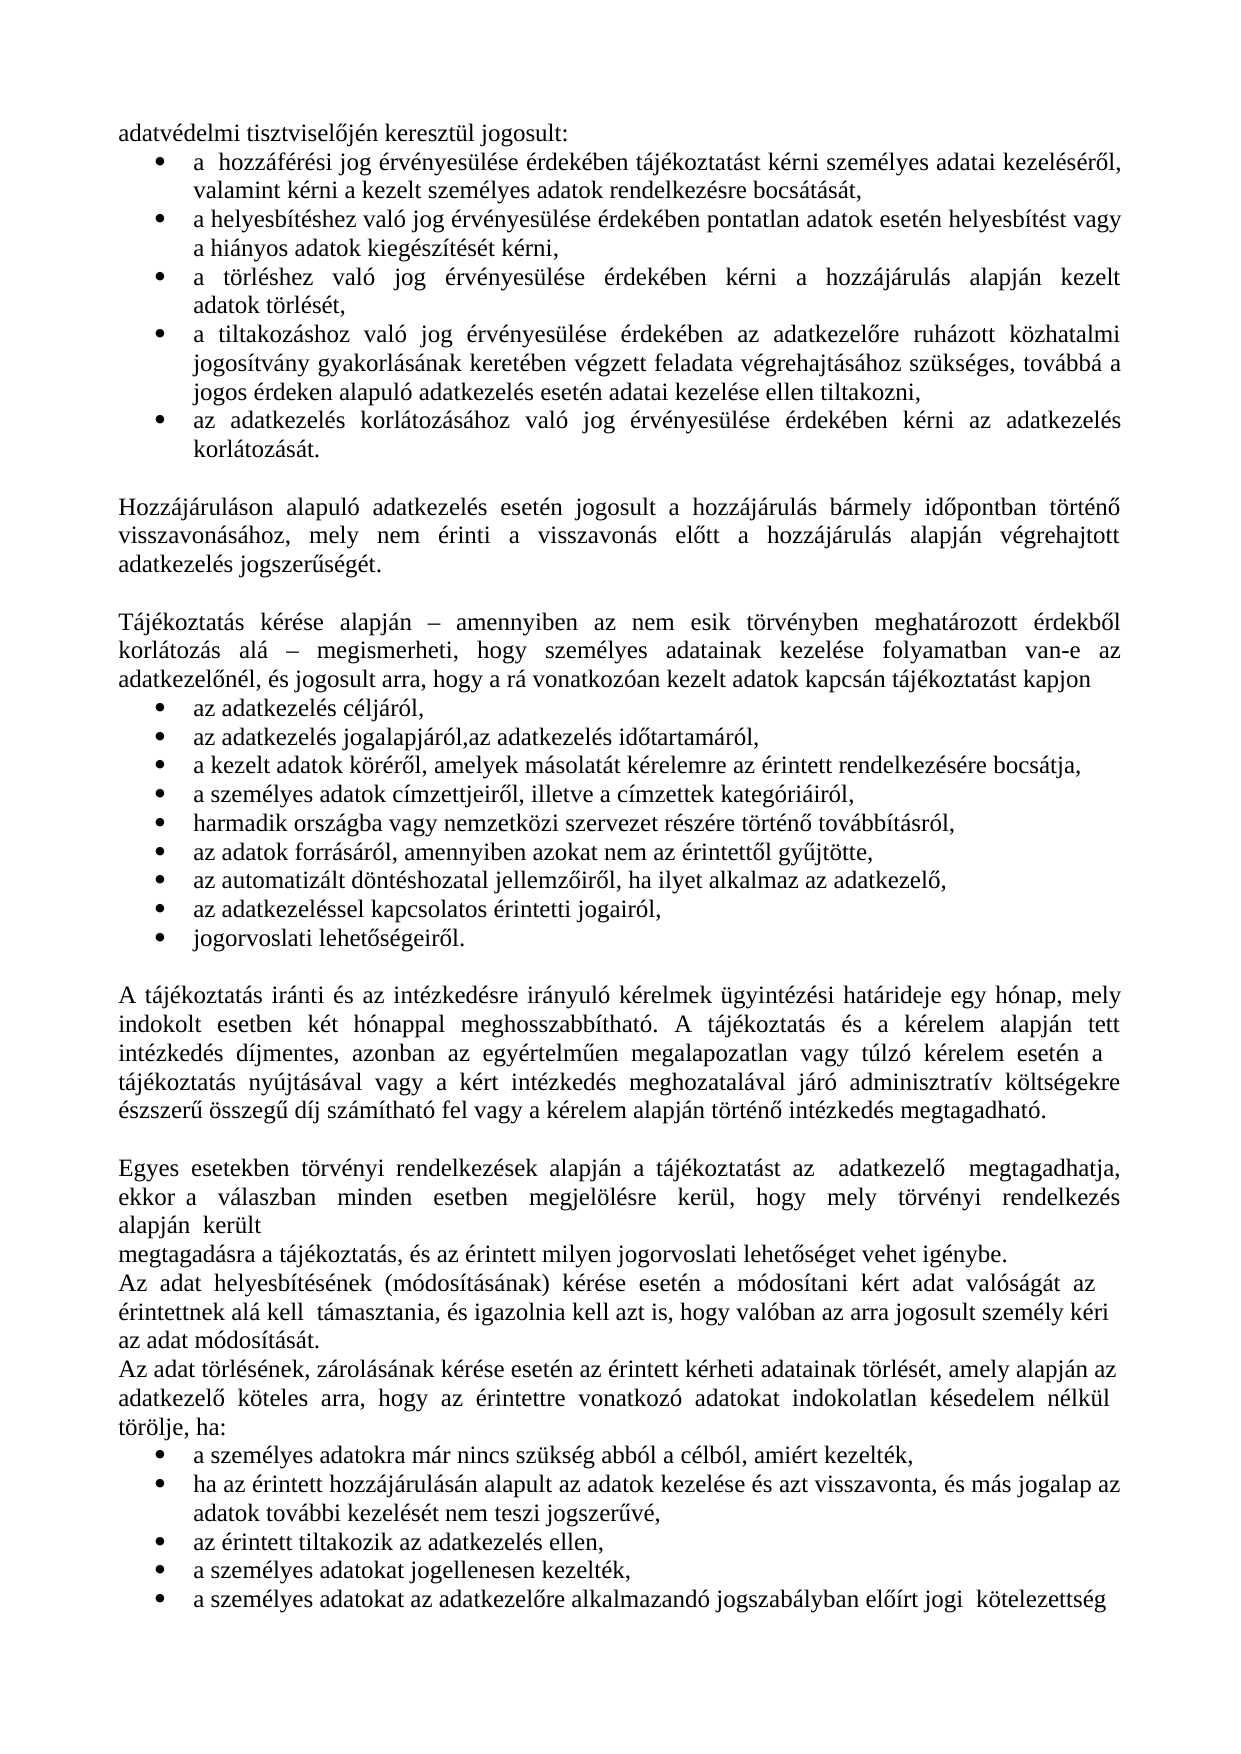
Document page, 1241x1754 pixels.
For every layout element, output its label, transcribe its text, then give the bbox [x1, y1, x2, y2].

list az adatkezelés korlátozásához való jog érvényesülése érdekében kérni az adatkezelés korlátozását. [156, 406, 1122, 463]
list ha az érintett hozzájárulásán alapult az adatok kezelése és azt visszavonta, és más jogalap az adatok további kezelését nem teszi jogszerűvé, [156, 1469, 1122, 1527]
list a személyes adatokat jogellenesen kezelték, [156, 1556, 1122, 1584]
list a kezelt adatok köréről, amelyek másolatát kérelemre az érintett rendelkezésére bocsátja, [156, 751, 1122, 779]
text Egyes esetekben törvényi rendelkezések alapján a tájékoztatást az adatkezelő megtagadhatja, ekkor a válaszban minden esetben megjelölésre kerül, hogy mely törvényi rendelkezés alapján került [118, 1153, 1122, 1239]
list jogorvoslati lehetőségeiről. [156, 923, 1122, 952]
text megtagadásra a tájékoztatás, és az érintett milyen jogorvoslati lehetőséget vehet igénybe. [118, 1239, 1122, 1268]
list az automatizált döntéshozatal jellemzőiről, ha ilyet alkalmaz az adatkezelő, [156, 866, 1122, 894]
list az adatkezeléssel kapcsolatos érintetti jogairól, [156, 894, 1122, 923]
text adatvédelmi tisztviselőjén keresztül jogosult: [118, 118, 1122, 147]
list a hozzáférési jog érvényesülése érdekében tájékoztatást kérni személyes adatai kezeléséről, valamint kérni a kezelt személyes adatok rendelkezésre bocsátását, [156, 147, 1122, 204]
text Az adat törlésének, zárolásának kérése esetén az érintett kérheti adatainak törlését, amely alapján az [118, 1354, 1122, 1383]
text az adat módosítását. [118, 1326, 1122, 1354]
list a személyes adatok címzettjeiről, illetve a címzettek kategóriáiról, [156, 779, 1122, 808]
text A tájékoztatás iránti és az intézkedésre irányuló kérelmek ügyintézési határideje egy hónap, mely indokolt esetben két hónappal meghosszabbítható. A tájékoztatás és a kérelem alapján tett intézkedés díjmentes, azonban az egyértelműen megalapozatlan vagy túlzó kérelem esetén a [118, 981, 1122, 1067]
text Tájékoztatás kérése alapján – amennyiben az nem esik törvényben meghatározott érdekből korlátozás alá – megismerheti, hogy személyes adatainak kezelése folyamatban van-e az adatkezelőnél, és jogosult arra, hogy a rá vonatkozóan kezelt adatok kapcsán tájékoztatást kapjon [118, 607, 1122, 693]
list harmadik országba vagy nemzetközi szervezet részére történő továbbításról, [156, 808, 1122, 837]
list az érintett tiltakozik az adatkezelés ellen, [156, 1527, 1122, 1556]
list az adatok forrásáról, amennyiben azokat nem az érintettől gyűjtötte, [156, 837, 1122, 866]
list az adatkezelés jogalapjáról,az adatkezelés időtartamáról, [156, 722, 1122, 751]
text tájékoztatás nyújtásával vagy a kért intézkedés meghozatalával járó adminisztratív költségekre [118, 1067, 1122, 1096]
text észszerű összegű díj számítható fel vagy a kérelem alapján történő intézkedés megtagadható. [118, 1096, 1122, 1124]
list a személyes adatokat az adatkezelőre alkalmazandó jogszabályban előírt jogi kötelezettség [156, 1584, 1122, 1613]
list a helyesbítéshez való jog érvényesülése érdekében pontatlan adatok esetén helyesbítést vagy a hiányos adatok kiegészítését kérni, [156, 204, 1122, 262]
list a törléshez való jog érvényesülése érdekében kérni a hozzájárulás alapján kezelt adatok törlését, [156, 262, 1122, 319]
text adatkezelő köteles arra, hogy az érintettre vonatkozó adatokat indokolatlan késedelem nélkül [118, 1383, 1122, 1412]
list a tiltakozáshoz való jog érvényesülése érdekében az adatkezelőre ruházott közhatalmi jogosítvány gyakorlásának keretében végzett feladata végrehajtásához szükséges, továbbá a jogos érdeken alapuló adatkezelés esetén adatai kezelése ellen tiltakozni, [156, 319, 1122, 406]
list az adatkezelés céljáról, [156, 693, 1122, 722]
text törölje, ha: [118, 1412, 1122, 1441]
list a személyes adatokra már nincs szükség abból a célból, amiért kezelték, [156, 1441, 1122, 1469]
text Hozzájáruláson alapuló adatkezelés esetén jogosult a hozzájárulás bármely időpontban történő visszavonásához, mely nem érinti a visszavonás előtt a hozzájárulás alapján végrehajtott adatkezelés jogszerűségét. [118, 492, 1122, 578]
text Az adat helyesbítésének (módosításának) kérése esetén a módosítani kért adat valóságát az [118, 1268, 1122, 1297]
text érintettnek alá kell támasztania, és igazolnia kell azt is, hogy valóban az arra jogosult személy kéri [118, 1297, 1122, 1326]
